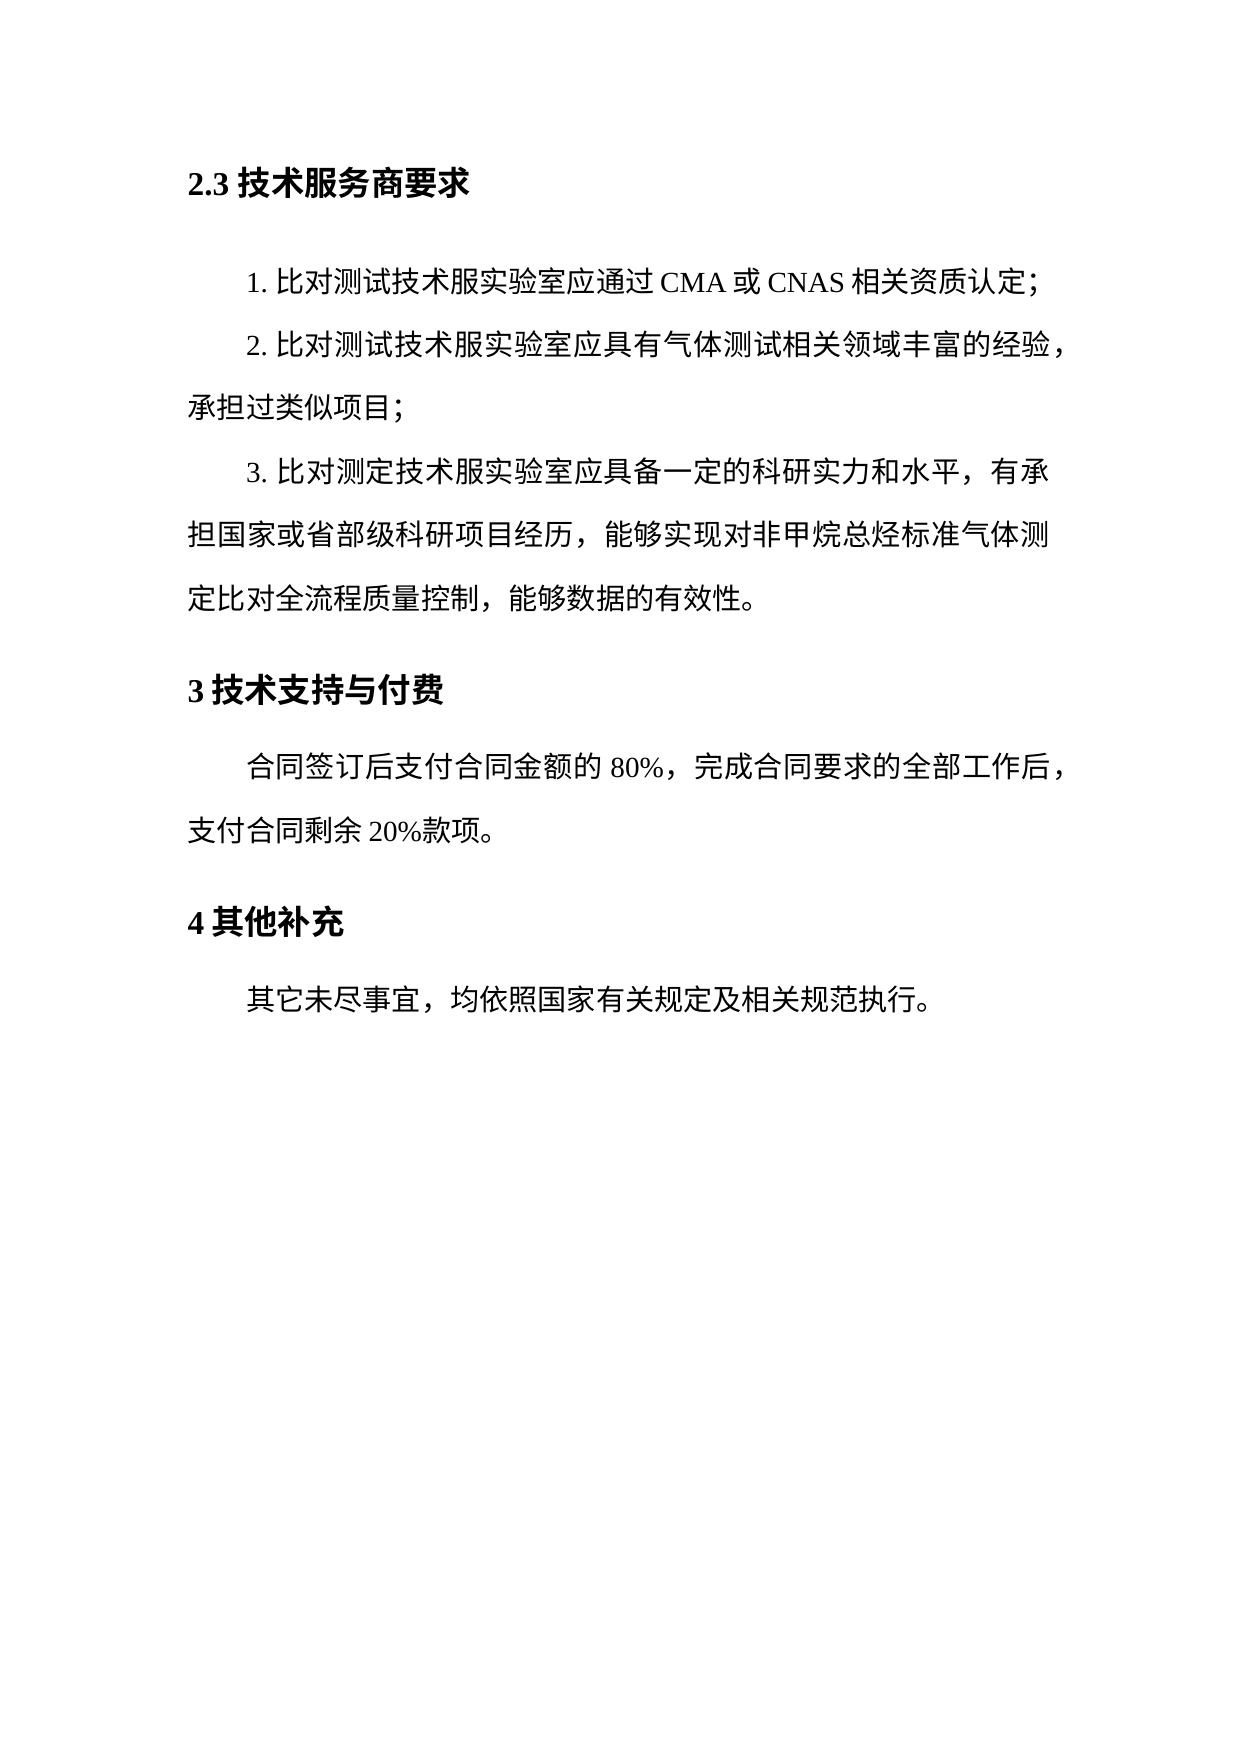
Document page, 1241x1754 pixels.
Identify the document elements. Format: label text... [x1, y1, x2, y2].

subtitle 4其他补充 [187, 887, 1053, 952]
subtitle 3技术支持与付费 [187, 655, 1053, 720]
text 3. 比对测定技术服实验室应具备一定的科研实力和水平，有承担国家或省部级科研项目经历，能够实现对非甲烷总烃标准气体测定比对全流程质量控制，能够数据的有效性。 [187, 448, 1053, 618]
list 比对测试技术服实验室应具有气体测试相关领域丰富的经验，承担过类似项目； [187, 322, 1053, 427]
text 1. 比对测试技术服实验室应通过CMA或CNAS相关资质认定； [187, 258, 1053, 300]
subtitle 2.3 技术服务商要求 [187, 157, 1053, 205]
text 合同签订后支付合同金额的80%，完成合同要求的全部工作后，支付合同剩余20%款项。 [187, 744, 1053, 850]
text 其它未尽事宜，均依照国家有关规定及相关规范执行。 [187, 976, 1053, 1018]
